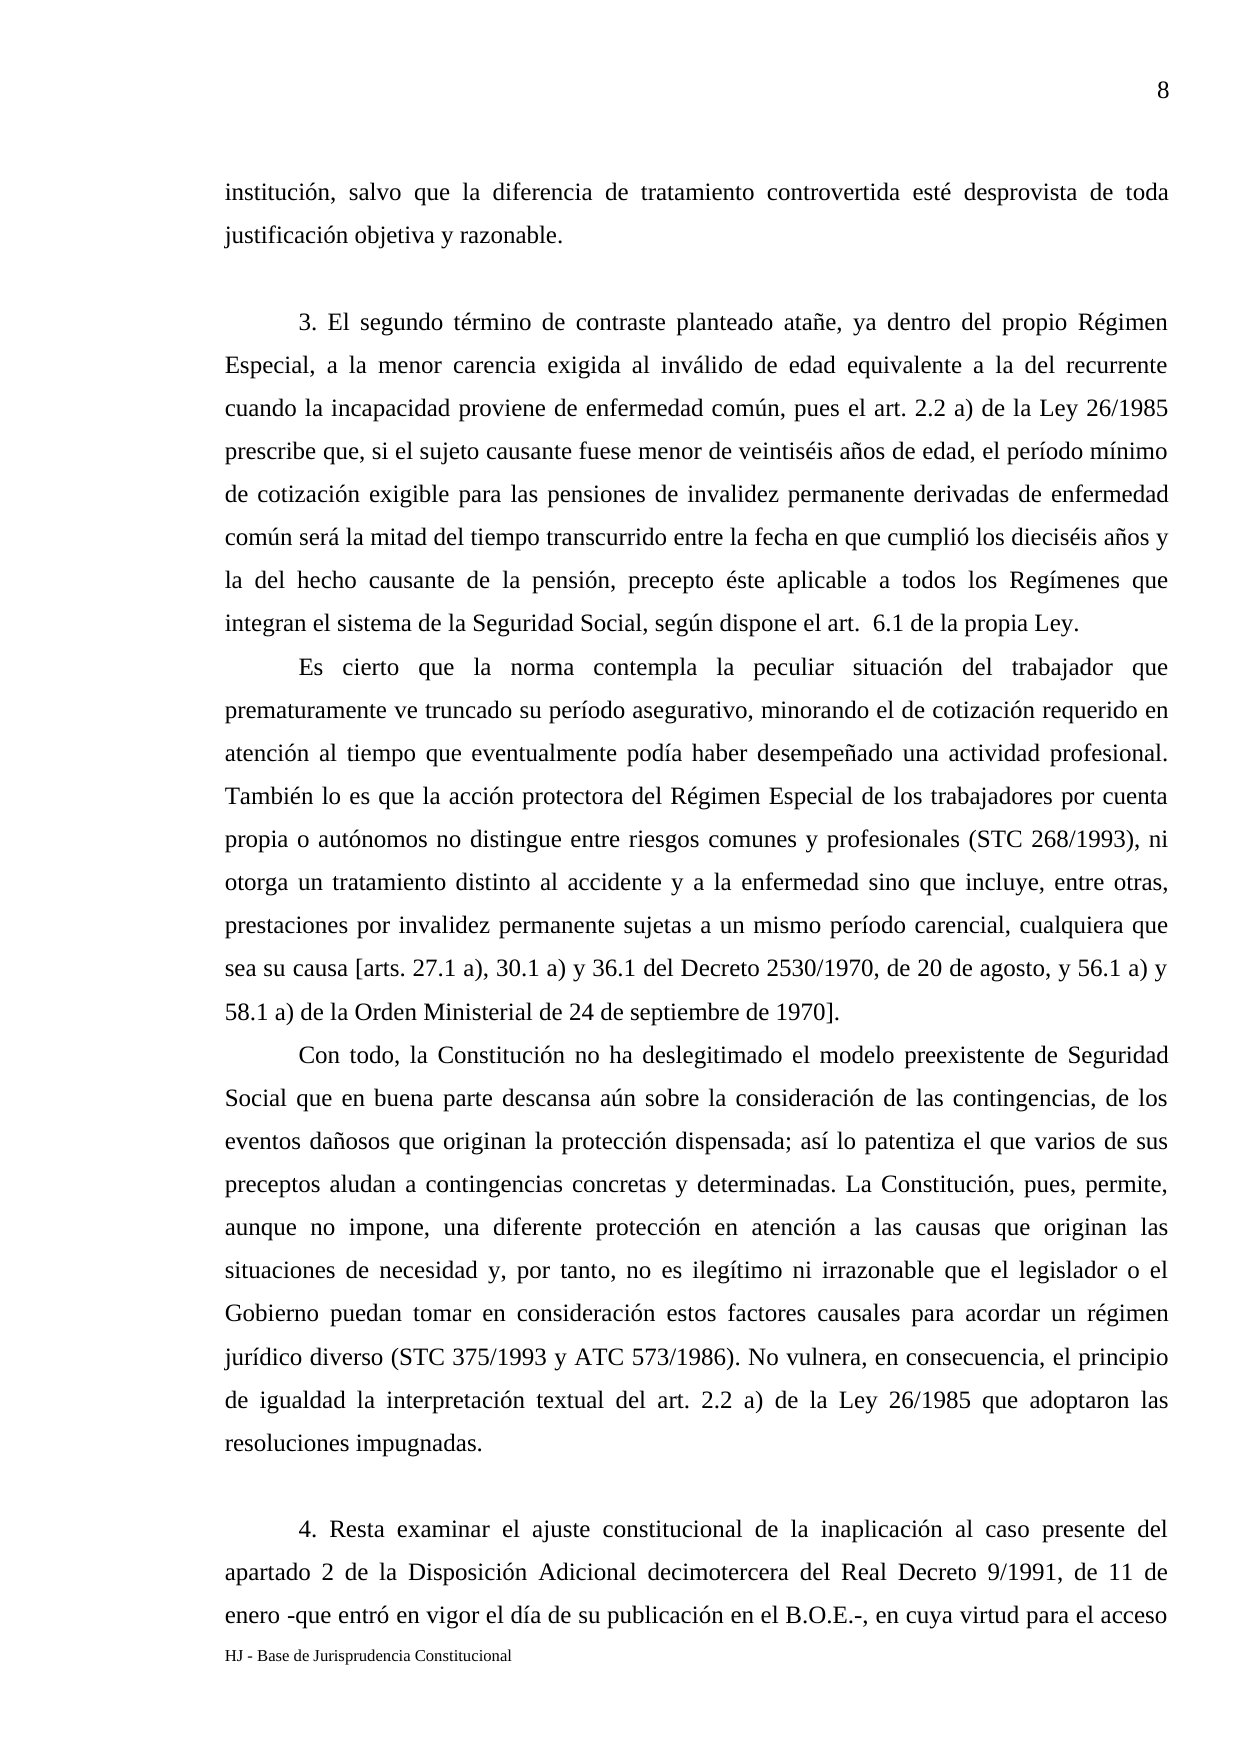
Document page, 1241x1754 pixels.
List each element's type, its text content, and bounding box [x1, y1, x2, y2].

text Es cierto que la norma contempla la peculiar situación del trabajador que prematuramente ve truncado su período asegurativo, minorando el de cotización requerido en atención al tiempo que eventualmente podía haber desempeñado una actividad profesional. También lo es que la acción protectora del Régimen Especial de los trabajadores por cuenta propia o autónomos no distingue entre riesgos comunes y profesionales (STC 268/1993), ni otorga un tratamiento distinto al accidente y a la enfermedad sino que incluye, entre otras, prestaciones por invalidez permanente sujetas a un mismo período carencial, cualquiera que sea su causa [arts. 27.1 a), 30.1 a) y 36.1 del Decreto 2530/1970, de 20 de agosto, y 56.1 a) y 58.1 a) de la Orden Ministerial de 24 de septiembre de 1970]. [224, 652, 1169, 1025]
text Con todo, la Constitución no ha deslegitimado el modelo preexistente de Seguridad Social que en buena parte descansa aún sobre la consideración de las contingencias, de los eventos dañosos que originan la protección dispensada; así lo patentiza el que varios de sus preceptos aludan a contingencias concretas y determinadas. La Constitución, pues, permite, aunque no impone, una diferente protección en atención a las causas que originan las situaciones de necesidad y, por tanto, no es ilegítimo ni irrazonable que el legislador o el Gobierno puedan tomar en consideración estos factores causales para acordar un régimen jurídico diverso (STC 375/1993 y ATC 573/1986). No vulnera, en consecuencia, el principio de igualdad la interpretación textual del art. 2.2 a) de la Ley 26/1985 que adoptaron las resoluciones impugnadas. [224, 1040, 1169, 1457]
text 3. El segundo término de contraste planteado atañe, ya dentro del propio Régimen Especial, a la menor carencia exigida al inválido de edad equivalente a la del recurrente cuando la incapacidad proviene de enfermedad común, pues el art. 2.2 a) de la Ley 26/1985 prescribe que, si el sujeto causante fuese menor de veintiséis años de edad, el período mínimo de cotización exigible para las pensiones de invalidez permanente derivadas de enfermedad común será la mitad del tiempo transcurrido entre la fecha en que cumplió los dieciséis años y la del hecho causante de la pensión, precepto éste aplicable a todos los Regímenes que integran el sistema de la Seguridad Social, según dispone el art. 6.1 de la propia Ley. [224, 307, 1169, 637]
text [224, 1514, 1169, 1629]
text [224, 177, 1169, 249]
